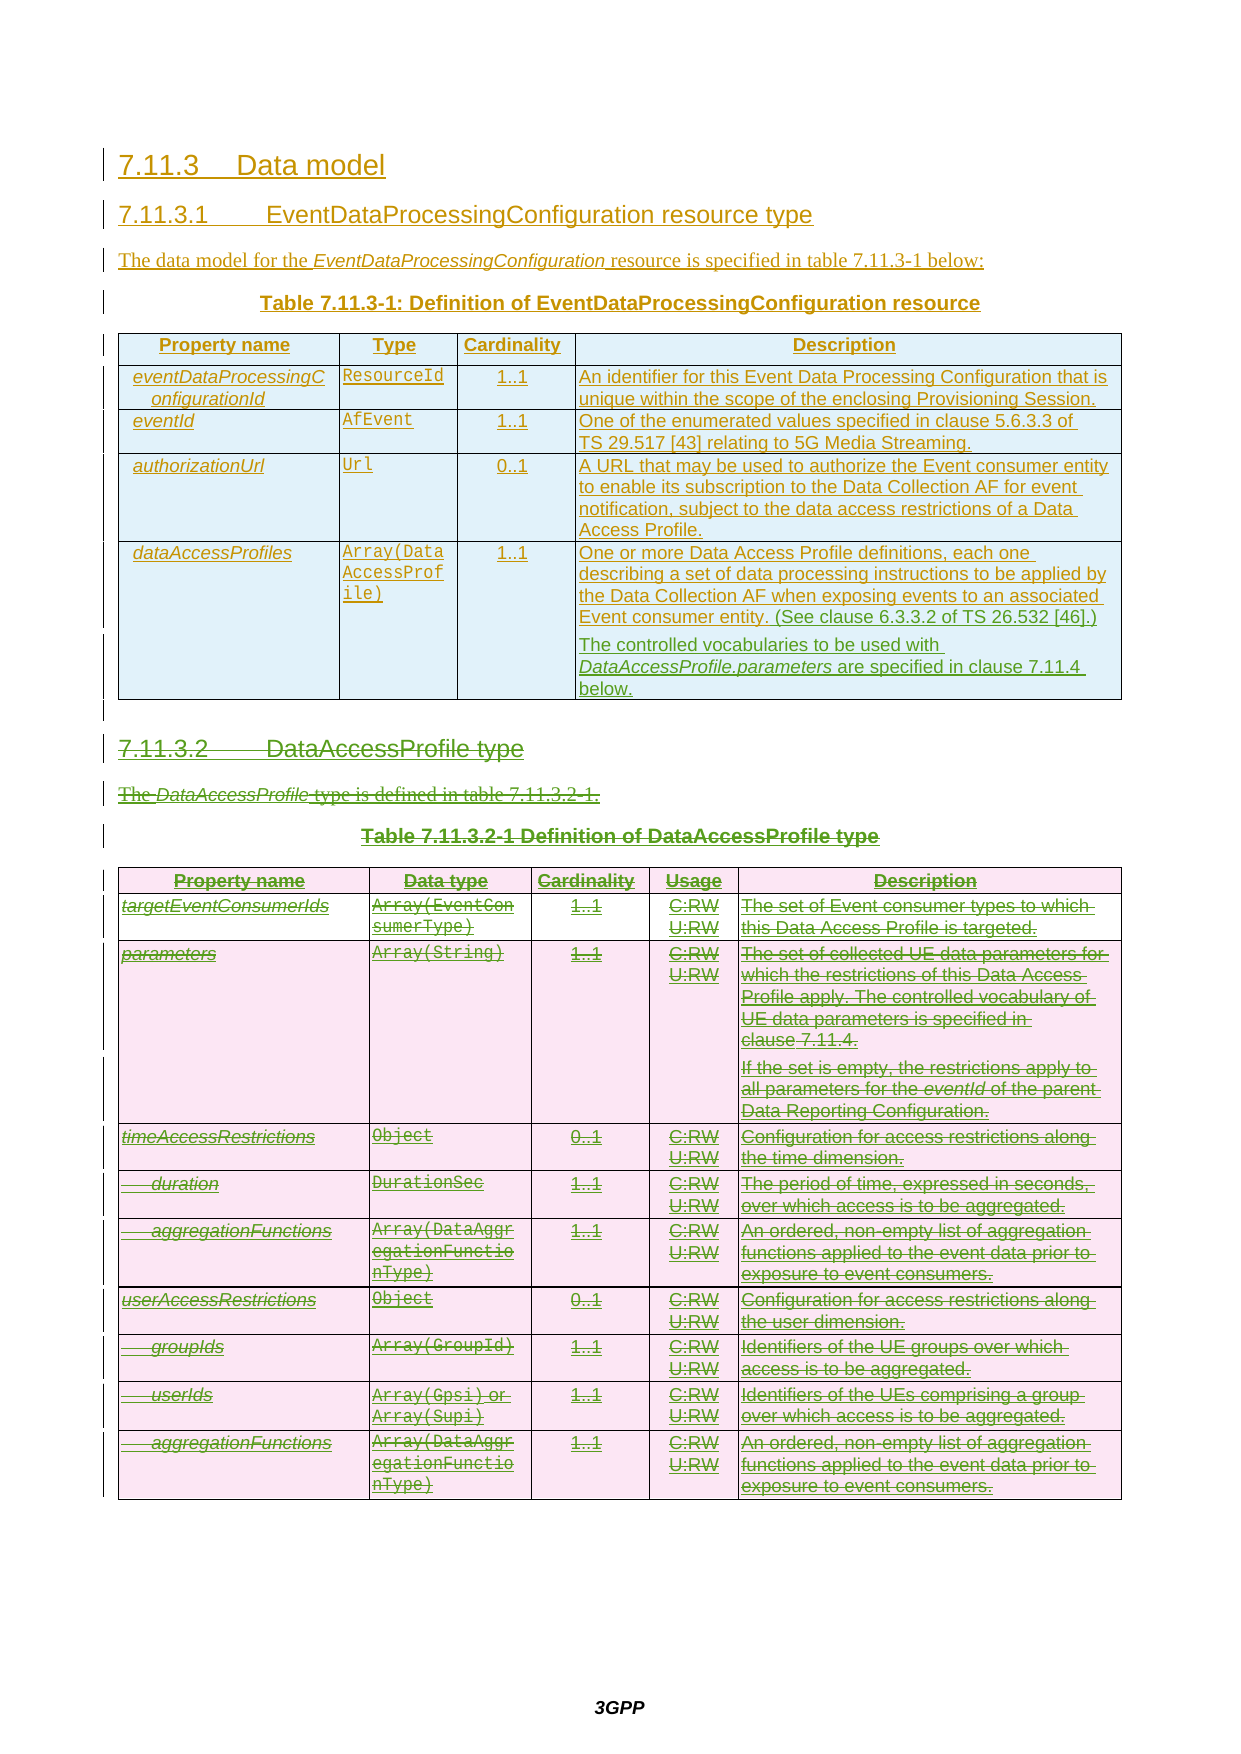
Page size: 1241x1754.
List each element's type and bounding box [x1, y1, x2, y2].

table_cell [739, 894, 1121, 940]
table_cell [119, 894, 369, 940]
table_cell [532, 894, 649, 940]
table_cell [650, 894, 738, 940]
table_cell [370, 894, 531, 940]
